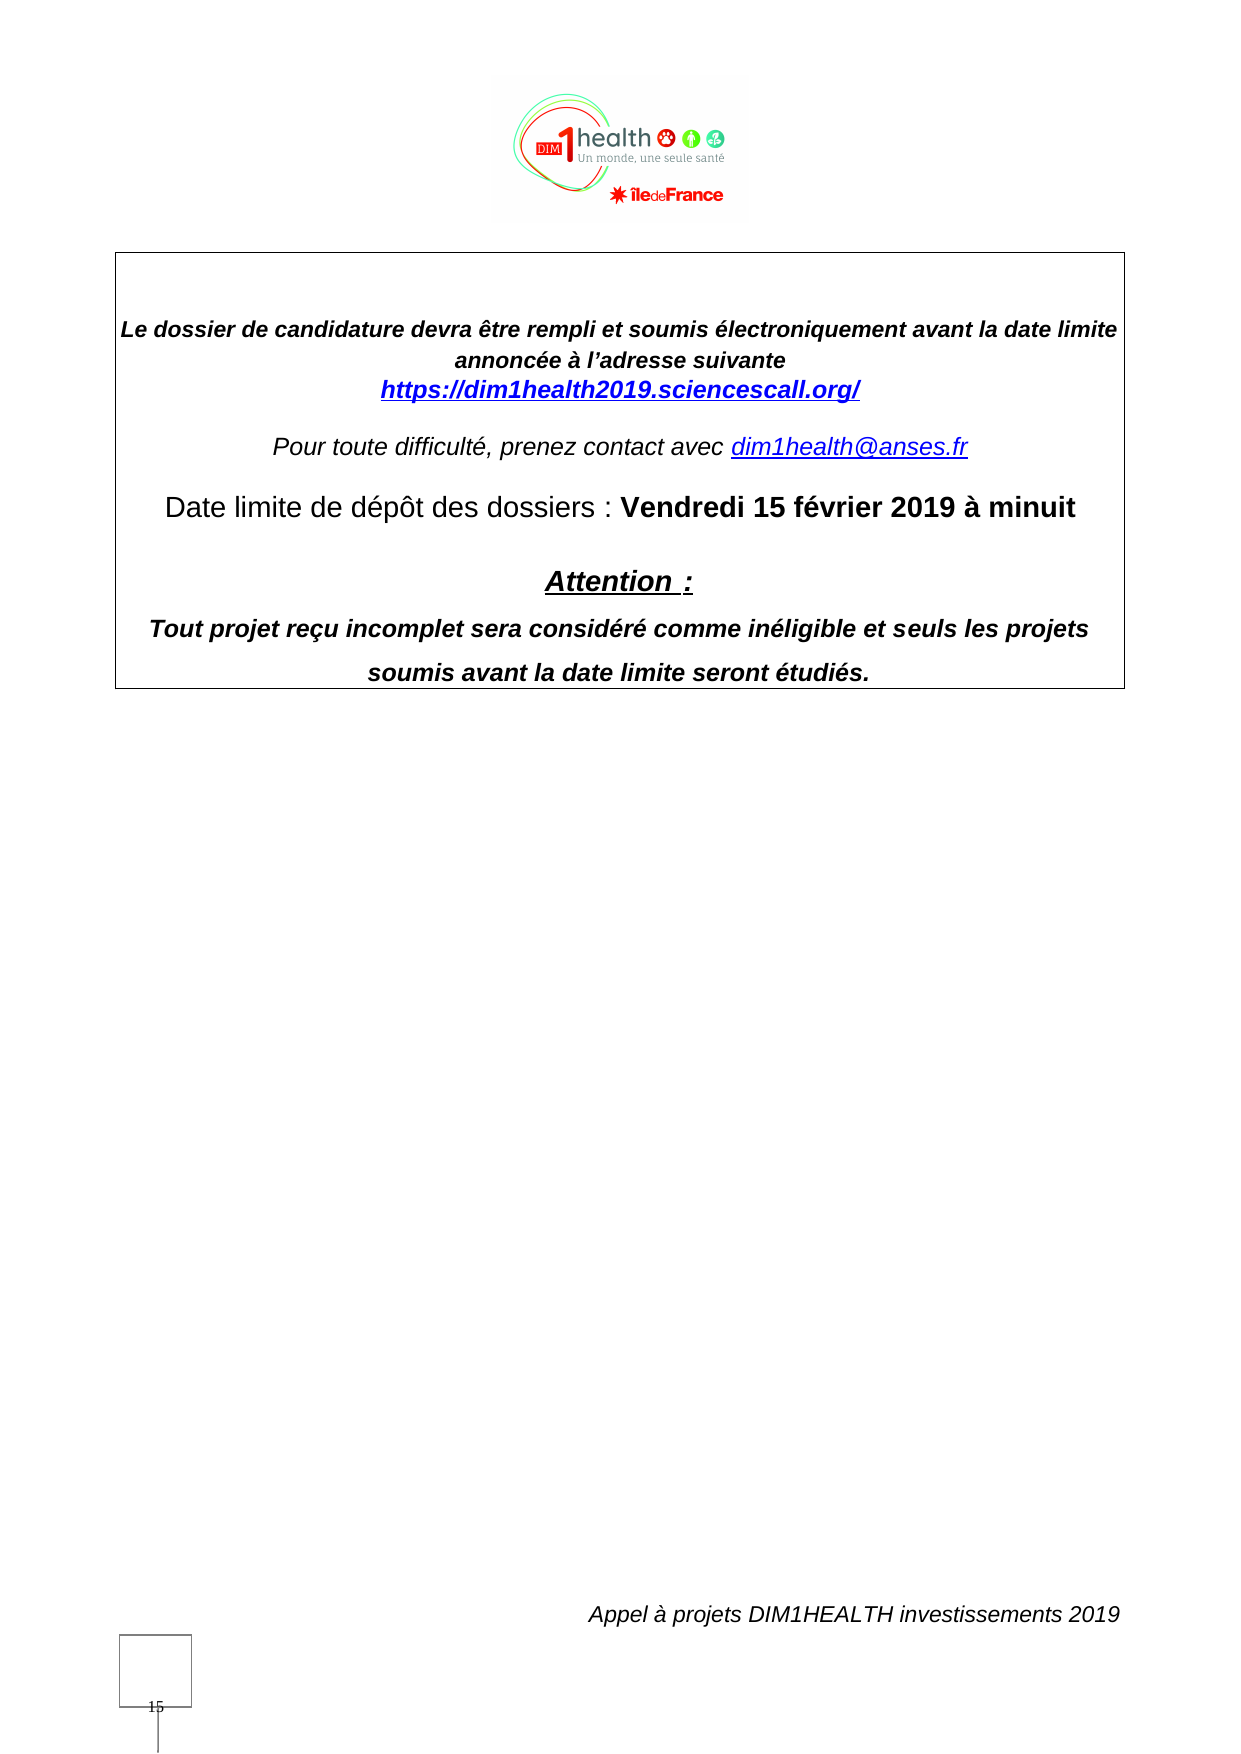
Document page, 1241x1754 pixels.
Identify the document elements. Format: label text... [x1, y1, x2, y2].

text Pour toute difficulté, prenez contact avec dim1health@anses.fr [118, 432, 1122, 461]
text https://dim1health2019.sciencescall.org/ [118, 375, 1122, 404]
text Le dossier de candidature devra être rempli et soumis électroniquement avant la date limite annoncée à l’adresse suivante [118, 312, 1122, 375]
picture [491, 75, 749, 223]
text Date limite de dépôt des dossiers : Vendredi 15 février 2019 à minuit [118, 490, 1122, 523]
text Tout projet reçu incomplet sera considéré comme inéligible et seuls les projets soumis avant la date limite seront étudiés. [116, 611, 1124, 688]
text Attention : [118, 564, 1122, 598]
